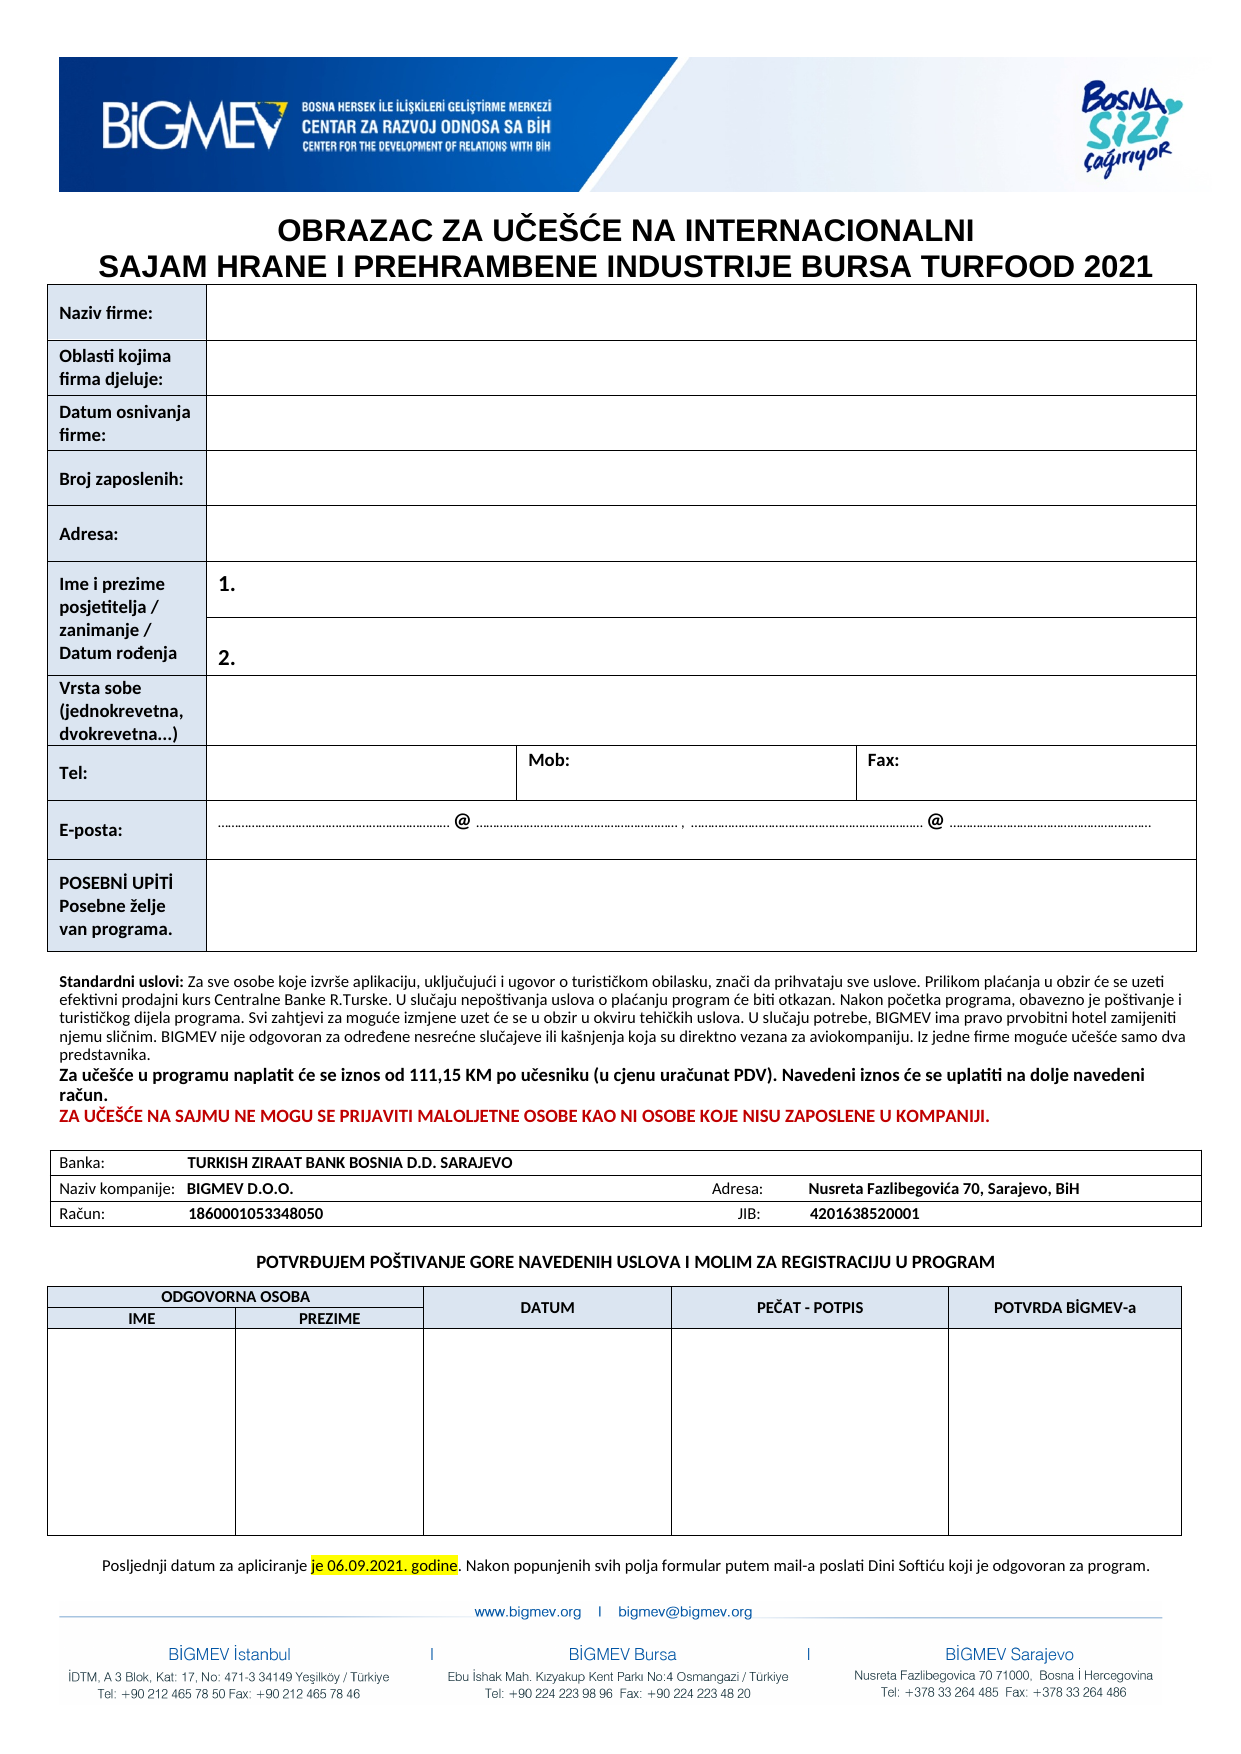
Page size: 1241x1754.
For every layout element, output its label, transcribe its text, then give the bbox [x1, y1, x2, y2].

table_cell E-posta: [48, 801, 206, 859]
text POTVRĐUJEM POŠTIVANJE GORE NAVEDENIH USLOVA I MOLIM ZA REGISTRACIJU U PROGRAM [59, 1250, 1193, 1273]
text OBRAZAC ZA UČEŠĆE NA INTERNACIONALNI [59, 212, 1193, 248]
text Za učešće u programu naplatit će se iznos od 111,15 KM po učesniku (u cjenu uračunat PDV). Navedeni iznos će se uplatiti na dolje navedeni račun. [59, 1065, 1193, 1106]
text Naziv kompanije: BIGMEV D.O.O. Adresa: Nusreta Fazlibegovića 70, Sarajevo, BiH [51, 1176, 1201, 1201]
table_cell Tel: [48, 746, 206, 800]
table_cell 2. [207, 618, 1196, 675]
table_cell [207, 506, 1196, 561]
table_header [207, 285, 1196, 339]
table_cell Broj zaposlenih: [48, 451, 206, 505]
table_header Naziv firme: [48, 285, 206, 339]
table_cell [236, 1329, 423, 1535]
table_cell [207, 396, 1196, 450]
table_cell [48, 1329, 235, 1535]
table_cell PREZIME [236, 1308, 423, 1328]
table_cell POSEBNİ UPİTİ Posebne želje van programa. [48, 860, 206, 951]
text SAJAM HRANE I PREHRAMBENE INDUSTRIJE BURSA TURFOOD 2021 [59, 248, 1193, 284]
text Posljednji datum za apliciranje je 06.09.2021. godine. Nakon popunjenih svih polja formular putem mail-a poslati Dini Softiću koji je odgovoran za program. [458, 1557, 1193, 1575]
table_header ODGOVORNA OSOBA [48, 1287, 423, 1307]
table_cell [207, 676, 1196, 745]
table_header PEČAT - POTPIS [672, 1287, 948, 1328]
picture [59, 57, 1213, 192]
table_cell …………………………………………………………… @ …………………………………………………… , …………………………………………………………… @ …………………………………………………… [207, 801, 1196, 859]
table_cell [207, 341, 1196, 395]
table_cell Ime i prezime posjetitelja / zanimanje / Datum rođenja [48, 562, 206, 675]
table_cell [672, 1329, 948, 1535]
table_cell Fax: [857, 746, 1196, 800]
text Banka: TURKISH ZIRAAT BANK BOSNIA D.D. SARAJEVO [51, 1151, 1201, 1175]
table_header POTVRDA BİGMEV-a [949, 1287, 1181, 1328]
table_header DATUM [424, 1287, 671, 1328]
table_cell Mob: [517, 746, 856, 800]
table_cell [207, 451, 1196, 505]
table_cell [424, 1329, 671, 1535]
table_cell Vrsta sobe (jednokrevetna, dvokrevetna...) [48, 676, 206, 745]
text ZA UČEŠĆE NA SAJMU NE MOGU SE PRIJAVITI MALOLJETNE OSOBE KAO NI OSOBE KOJE NISU ZAPOSLENE U KOMPANIJI. [59, 1106, 1193, 1127]
text Standardni uslovi: Za sve osobe koje izvrše aplikaciju, uključujući i ugovor o turističkom obilasku, znači da prihvataju sve uslove. Prilikom plaćanja u obzir će se uzeti efektivni prodajni kurs Centralne Banke R.Turske. U slučaju nepoštivanja uslova o plaćanju program će biti otkazan. Nakon početka programa, obavezno je poštivanje i turističkog dijela programa. Svi zahtjevi za moguće izmjene uzet će se u obzir u okviru tehičkih uslova. U slučaju potrebe, BIGMEV ima pravo prvobitni hotel zamijeniti njemu sličnim. BIGMEV nije odgovoran za određene nesrećne slučajeve ili kašnjenja koja su direktno vezana za aviokompaniju. Iz jedne firme moguće učešće samo dva predstavnika. [59, 973, 1193, 1065]
table_cell Adresa: [48, 506, 206, 561]
table_cell [207, 860, 1196, 951]
table_cell Datum osnivanja firme: [48, 396, 206, 450]
text Račun: 1860001053348050 JIB: 4201638520001 [51, 1202, 1201, 1226]
table_cell [207, 746, 516, 800]
table_cell IME [48, 1308, 235, 1328]
table_cell 1. [207, 562, 1196, 617]
table_cell Oblasti kojima firma djeluje: [48, 341, 206, 395]
table_cell [949, 1329, 1181, 1535]
